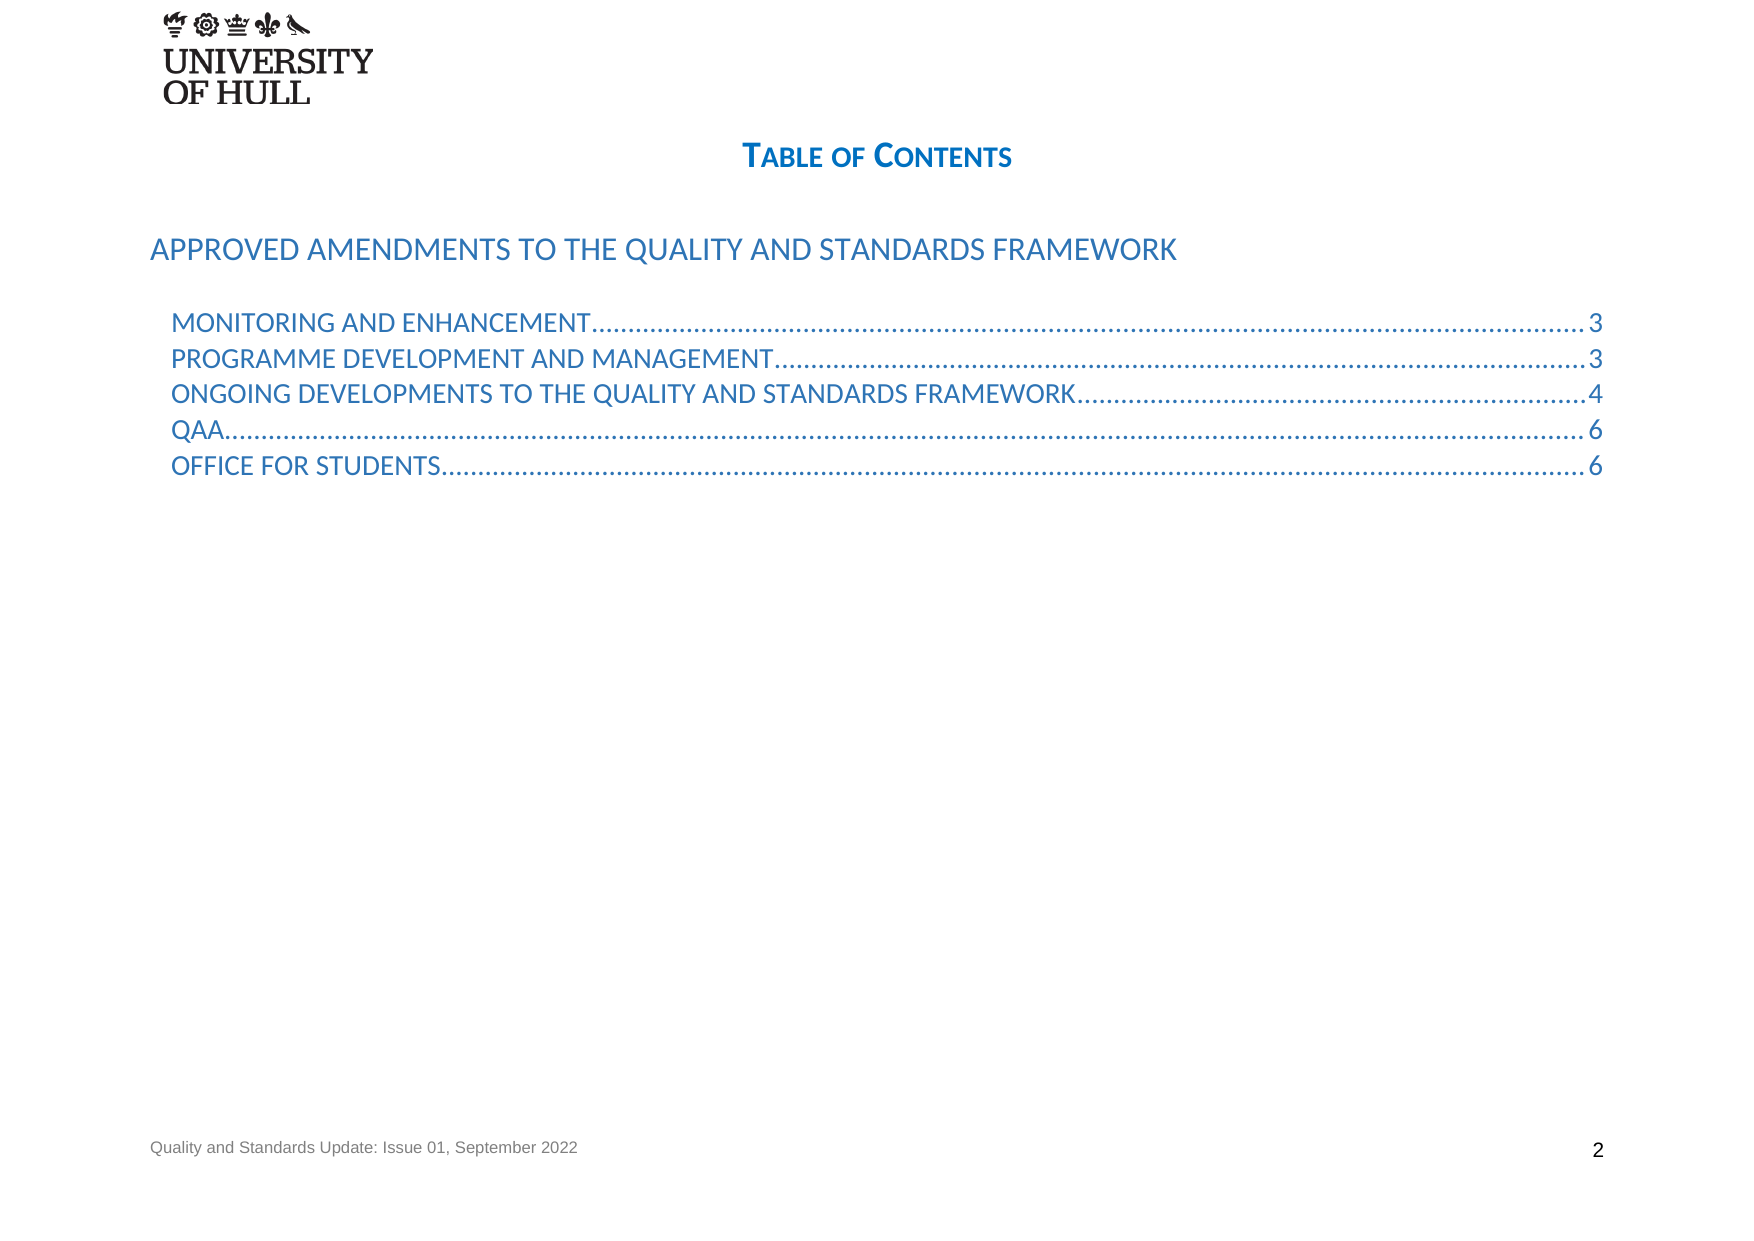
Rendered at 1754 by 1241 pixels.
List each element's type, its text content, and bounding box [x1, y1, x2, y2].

text Table of Contents [150, 131, 1604, 177]
